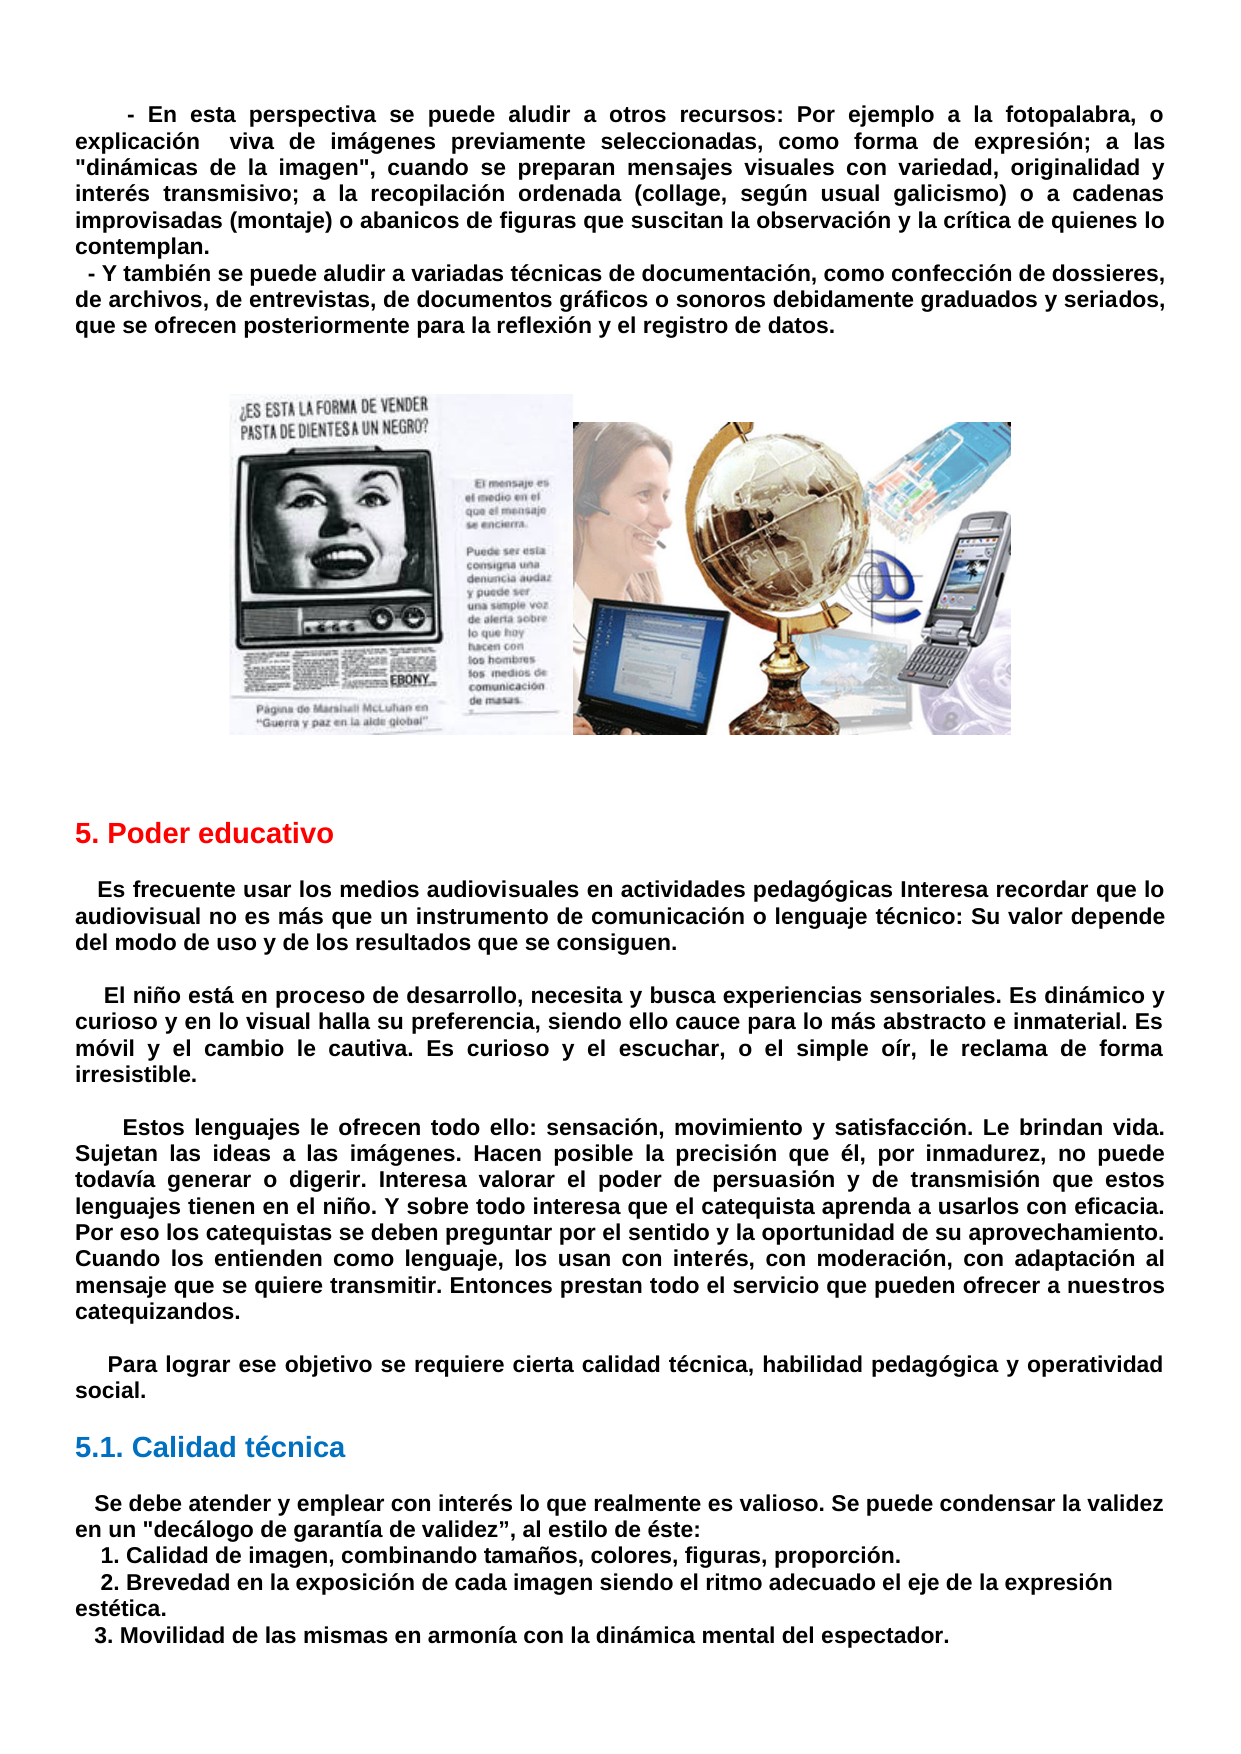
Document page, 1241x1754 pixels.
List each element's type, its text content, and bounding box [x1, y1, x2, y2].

text - En esta perspectiva se puede aludir a otros recursos: Por ejemplo a la fotopalabra, o explicación viva de imágenes previamente seleccionadas, como forma de expresión; a las "dinámicas de la imagen", cuando se preparan mensajes visuales con variedad, originalidad y interés transmisivo; a la recopilación ordenada (collage, según usual galicismo) o a cadenas improvisadas (montaje) o abanicos de figuras que suscitan la observación y la crítica de quienes lo contemplan. [75, 75, 1165, 259]
text Estos lenguajes le ofrecen todo ello: sensación, movimiento y satisfacción. Le brindan vida. Sujetan las ideas a las imágenes. Hacen posible la precisión que él, por inmadurez, no puede todavía generar o digerir. Interesa valorar el poder de persuasión y de transmisión que estos lenguajes tienen en el niño. Y sobre todo interesa que el catequista aprenda a usarlos con eficacia. Por eso los catequistas se deben preguntar por el sentido y la oportunidad de su aprovechamiento. Cuando los entienden como lenguaje, los usan con interés, con moderación, con adaptación al mensaje que se quiere transmitir. Entonces prestan todo el servicio que pueden ofrecer a nuestros catequizandos. [75, 1087, 1165, 1324]
text - Y también se puede aludir a variadas técnicas de documentación, como confección de dossieres, de archivos, de entrevistas, de documentos gráficos o sonoros debidamente graduados y seriados, que se ofrecen posteriormente para la reflexión y el registro de datos. [75, 259, 1165, 338]
text 5. Poder educativo [75, 817, 1165, 850]
text 2. Brevedad en la exposición de cada imagen siendo el ritmo adecuado el eje de la expresión estética. 3. Movilidad de las mismas en armonía con la dinámica mental del espectador. [75, 1569, 1165, 1648]
text El niño está en proceso de desarrollo, necesita y busca experiencias sensoriales. Es dinámico y curioso y en lo visual halla su preferencia, siendo ello cauce para lo más abstracto e inmaterial. Es móvil y el cambio le cautiva. Es curioso y el escuchar, o el simple oír, le reclama de forma irresistible. [75, 956, 1165, 1087]
text 1. Calidad de imagen, combinando tamaños, colores, figuras, proporción. [75, 1542, 1165, 1569]
text Para lograr ese objetivo se requiere cierta calidad técnica, habilidad pedagógica y operatividad social. [75, 1324, 1165, 1403]
text Es frecuente usar los medios audiovisuales en actividades pedagógicas Interesa recordar que lo audiovisual no es más que un instrumento de comunicación o lenguaje técnico: Su valor depende del modo de uso y de los resultados que se consiguen. [75, 850, 1165, 956]
text 5.1. Calidad técnica [75, 1430, 1165, 1463]
picture [229, 394, 1011, 735]
text Se debe atender y emplear con interés lo que realmente es valioso. Se puede condensar la validez en un "decálogo de garantía de validez”, al estilo de éste: [75, 1490, 1165, 1542]
